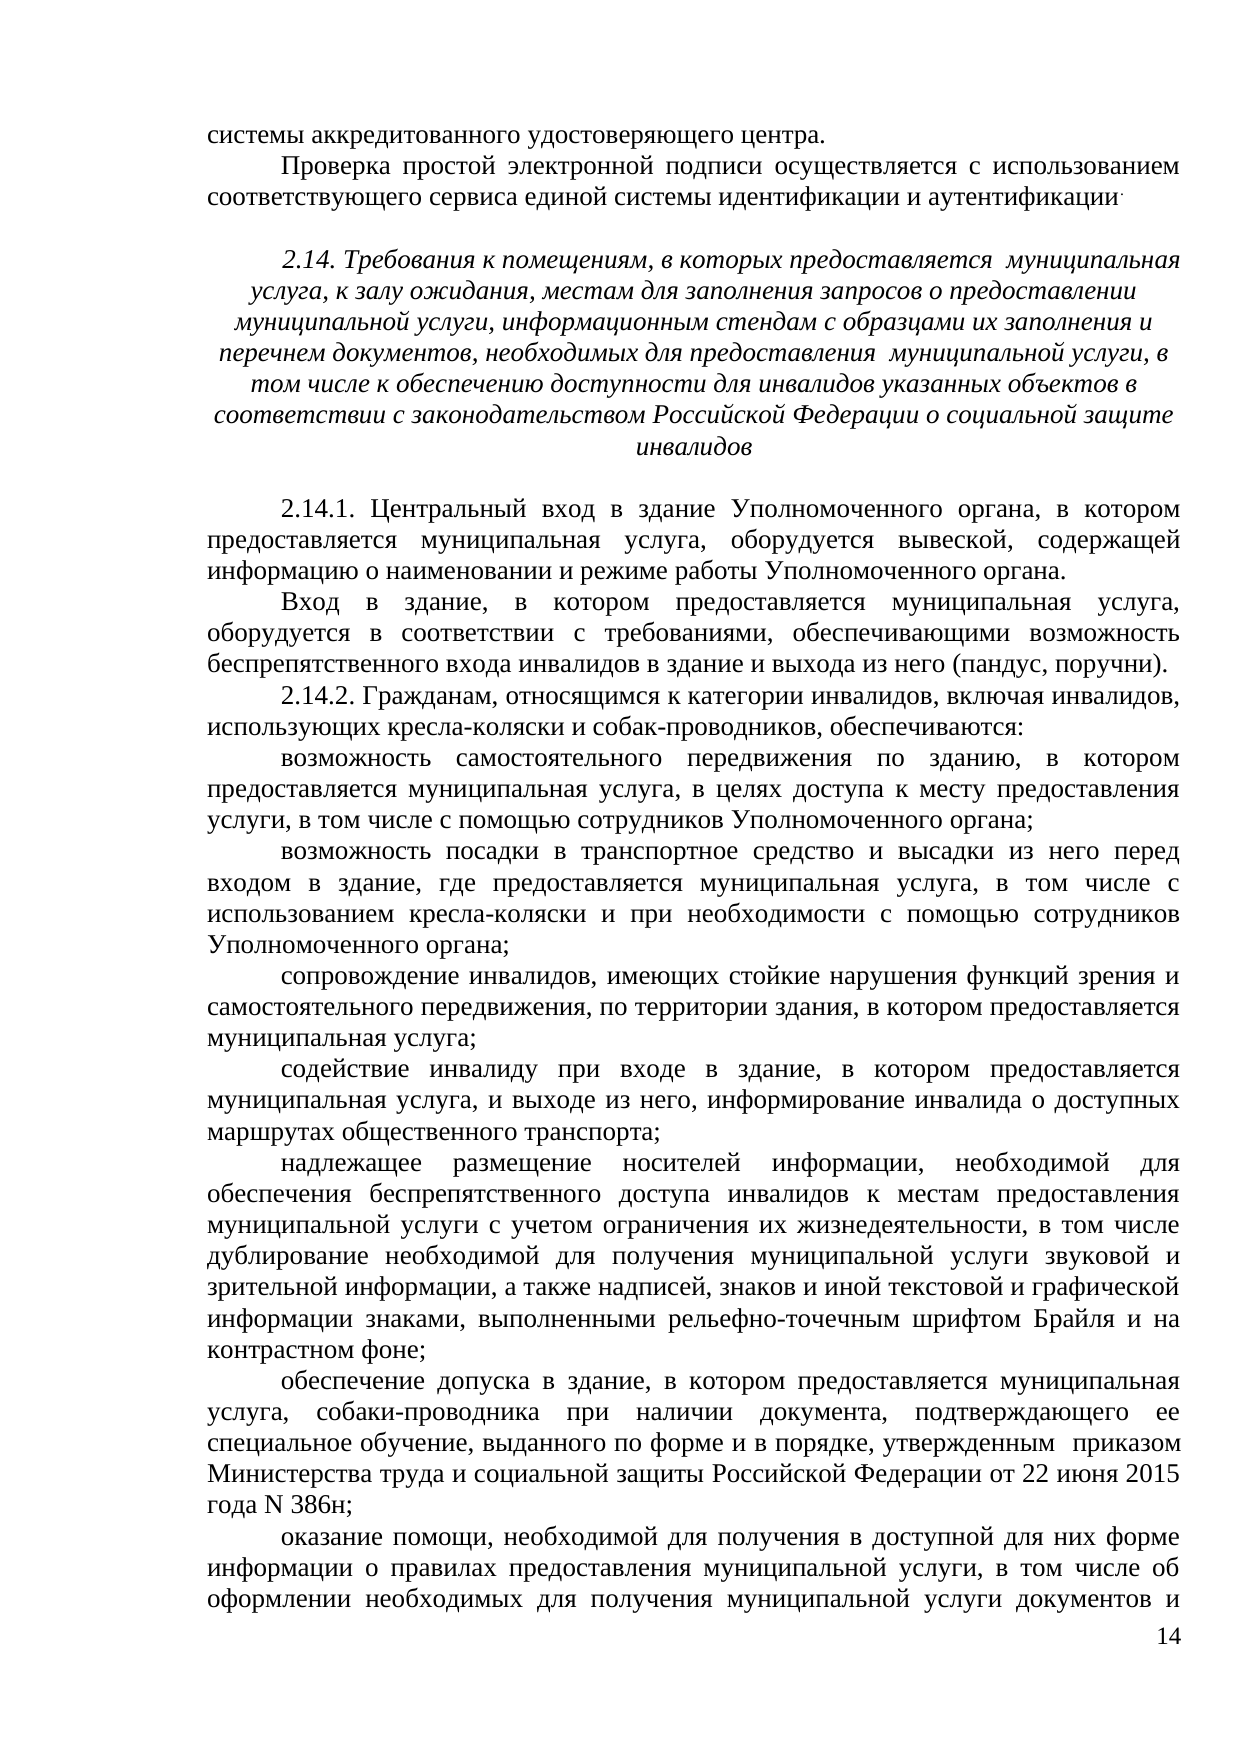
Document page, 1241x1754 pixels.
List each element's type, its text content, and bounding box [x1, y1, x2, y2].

text возможность посадки в транспортное средство и высадки из него перед входом в здание, где предоставляется муниципальная услуга, в том числе с использованием кресла-коляски и при необходимости с помощью сотрудников Уполномоченного органа; [207, 834, 1181, 959]
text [207, 1520, 1181, 1613]
text 2.14.2. Гражданам, относящимся к категории инвалидов, включая инвалидов, использующих кресла-коляски и собак-проводников, обеспечиваются: [207, 679, 1181, 741]
text 2.14.1. Центральный вход в здание Уполномоченного органа, в котором предоставляется муниципальная услуга, оборудуется вывеской, содержащей информацию о наименовании и режиме работы Уполномоченного органа. [207, 492, 1181, 585]
text сопровождение инвалидов, имеющих стойкие нарушения функций зрения и самостоятельного передвижения, по территории здания, в котором предоставляется муниципальная услуга; [207, 959, 1181, 1052]
text 2.14. Требования к помещениям, в которых предоставляется муниципальная услуга, к залу ожидания, местам для заполнения запросов о предоставлении муниципальной услуги, информационным стендам с образцами их заполнения и перечнем документов, необходимых для предоставления муниципальной услуги, в том числе к обеспечению доступности для инвалидов указанных объектов в соответствии с законодательством Российской Федерации о социальной защите инвалидов [207, 243, 1181, 461]
text Вход в здание, в котором предоставляется муниципальная услуга, оборудуется в соответствии с требованиями, обеспечивающими возможность беспрепятственного входа инвалидов в здание и выхода из него (пандус, поручни). [207, 585, 1181, 679]
text обеспечение допуска в здание, в котором предоставляется муниципальная услуга, собаки-проводника при наличии документа, подтверждающего ее специальное обучение, выданного по форме и в порядке, утвержденным приказом Министерства труда и социальной защиты Российской Федерации от 22 июня 2015 года N 386н; [207, 1364, 1181, 1520]
text возможность самостоятельного передвижения по зданию, в котором предоставляется муниципальная услуга, в целях доступа к месту предоставления услуги, в том числе с помощью сотрудников Уполномоченного органа; [207, 741, 1181, 834]
text содействие инвалиду при входе в здание, в котором предоставляется муниципальная услуга, и выходе из него, информирование инвалида о доступных маршрутах общественного транспорта; [207, 1052, 1181, 1146]
text Проверка простой электронной подписи осуществляется с использованием соответствующего сервиса единой системы идентификации и аутентификации. [207, 149, 1181, 212]
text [207, 118, 1181, 149]
text надлежащее размещение носителей информации, необходимой для обеспечения беспрепятственного доступа инвалидов к местам предоставления муниципальной услуги с учетом ограничения их жизнедеятельности, в том числе дублирование необходимой для получения муниципальной услуги звуковой и зрительной информации, а также надписей, знаков и иной текстовой и графической информации знаками, выполненными рельефно-точечным шрифтом Брайля и на контрастном фоне; [207, 1146, 1181, 1364]
